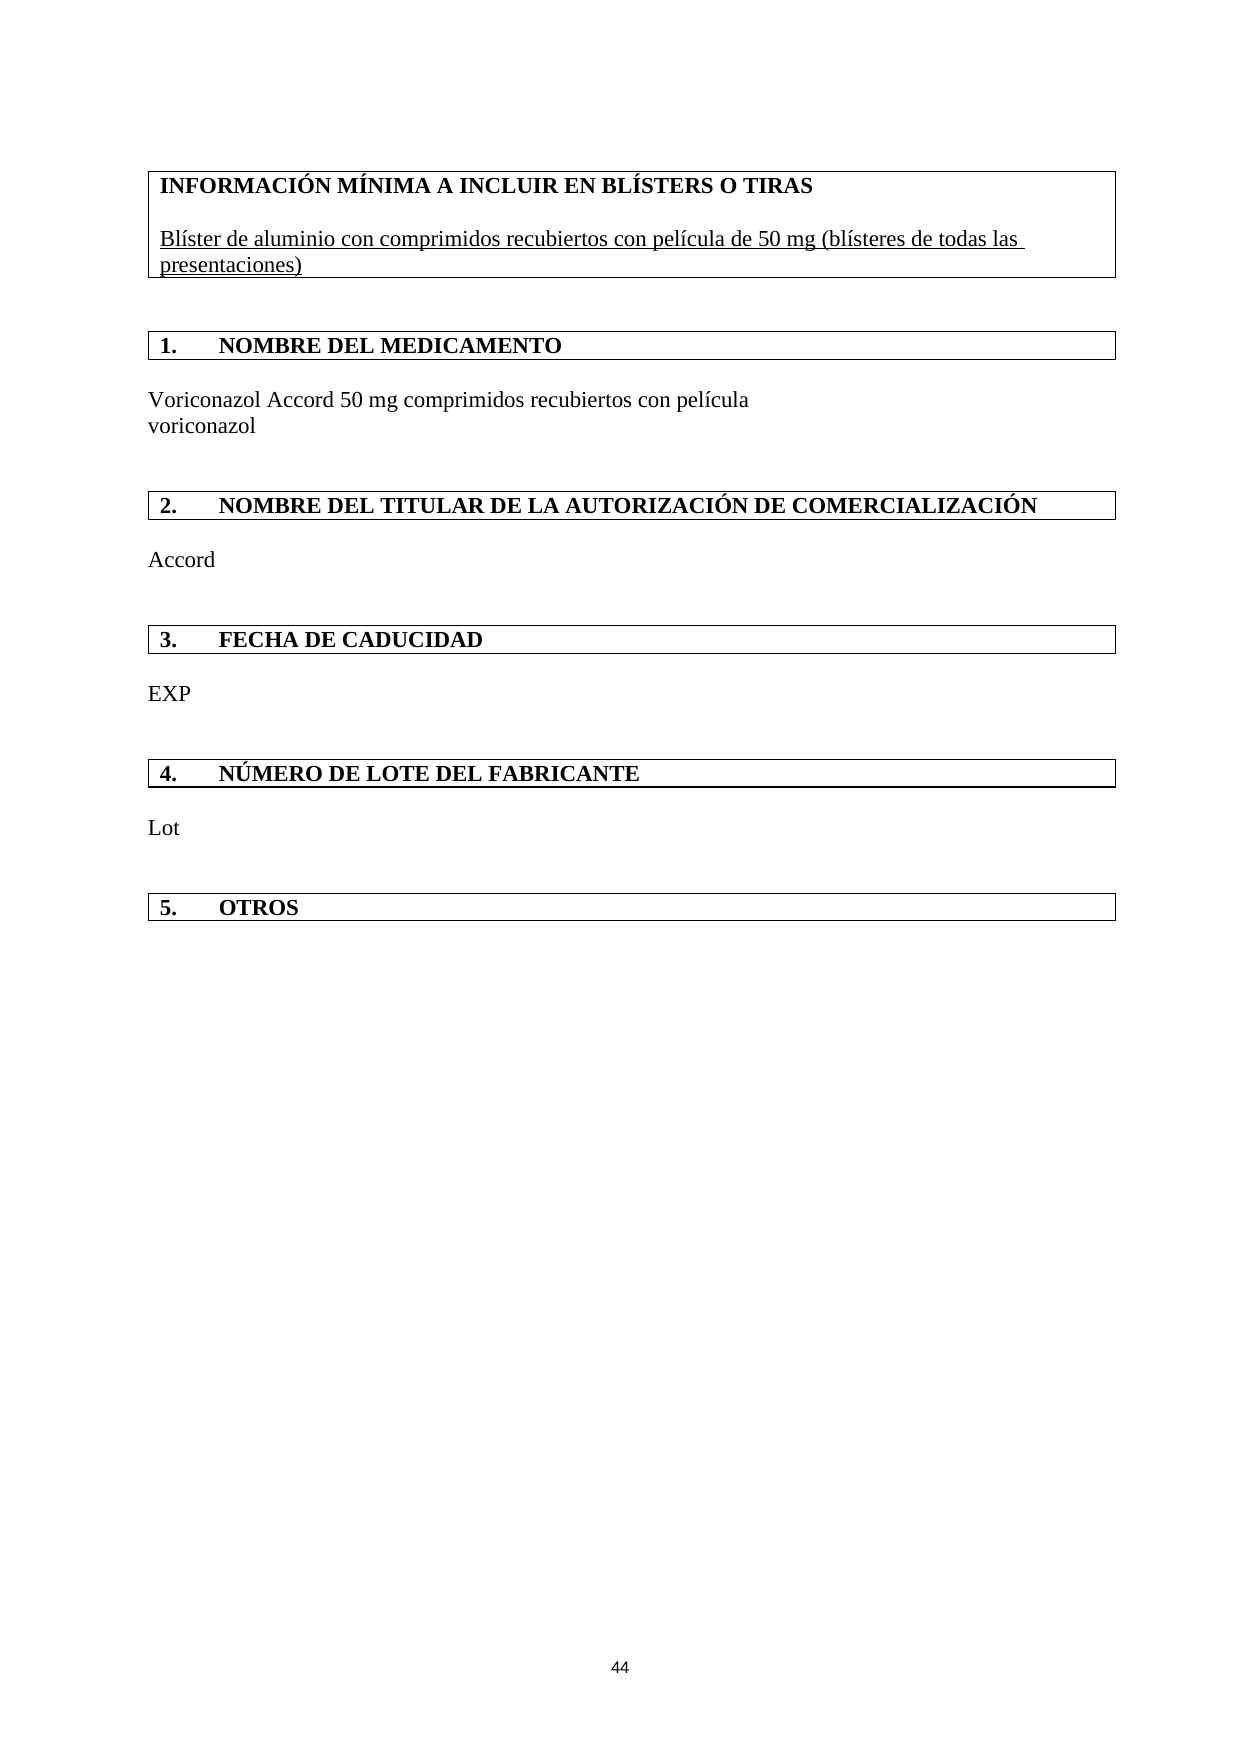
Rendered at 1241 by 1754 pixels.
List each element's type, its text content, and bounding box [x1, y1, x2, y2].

text Lot [148, 814, 1092, 840]
text Voriconazol Accord 50 mg comprimidos recubiertos con película [148, 386, 1092, 412]
table_header 1. MBRE L MEDICAMENTO [149, 332, 1115, 358]
table_header 2. MBRE L TULAR COMERCIALIZACIÓN [149, 492, 1115, 519]
text voriconazol [148, 412, 1092, 438]
text Accord [148, 546, 1092, 572]
table_header INFORMACIÓN MÍNIMA A INCLUIR EN BLÍSTERS O TIRAS Blíster de aluminio con comprimidos recubiertos con película de 50 mg (blísteres de todas las presentaciones) [149, 172, 1115, 277]
table_header 4. NÚME LOTE L FABRICANTE [149, 760, 1115, 786]
table_header 5. OTS [149, 894, 1115, 920]
text EXP [148, 680, 1092, 706]
table_header 3. FECHA CADUCIDAD [149, 626, 1115, 652]
